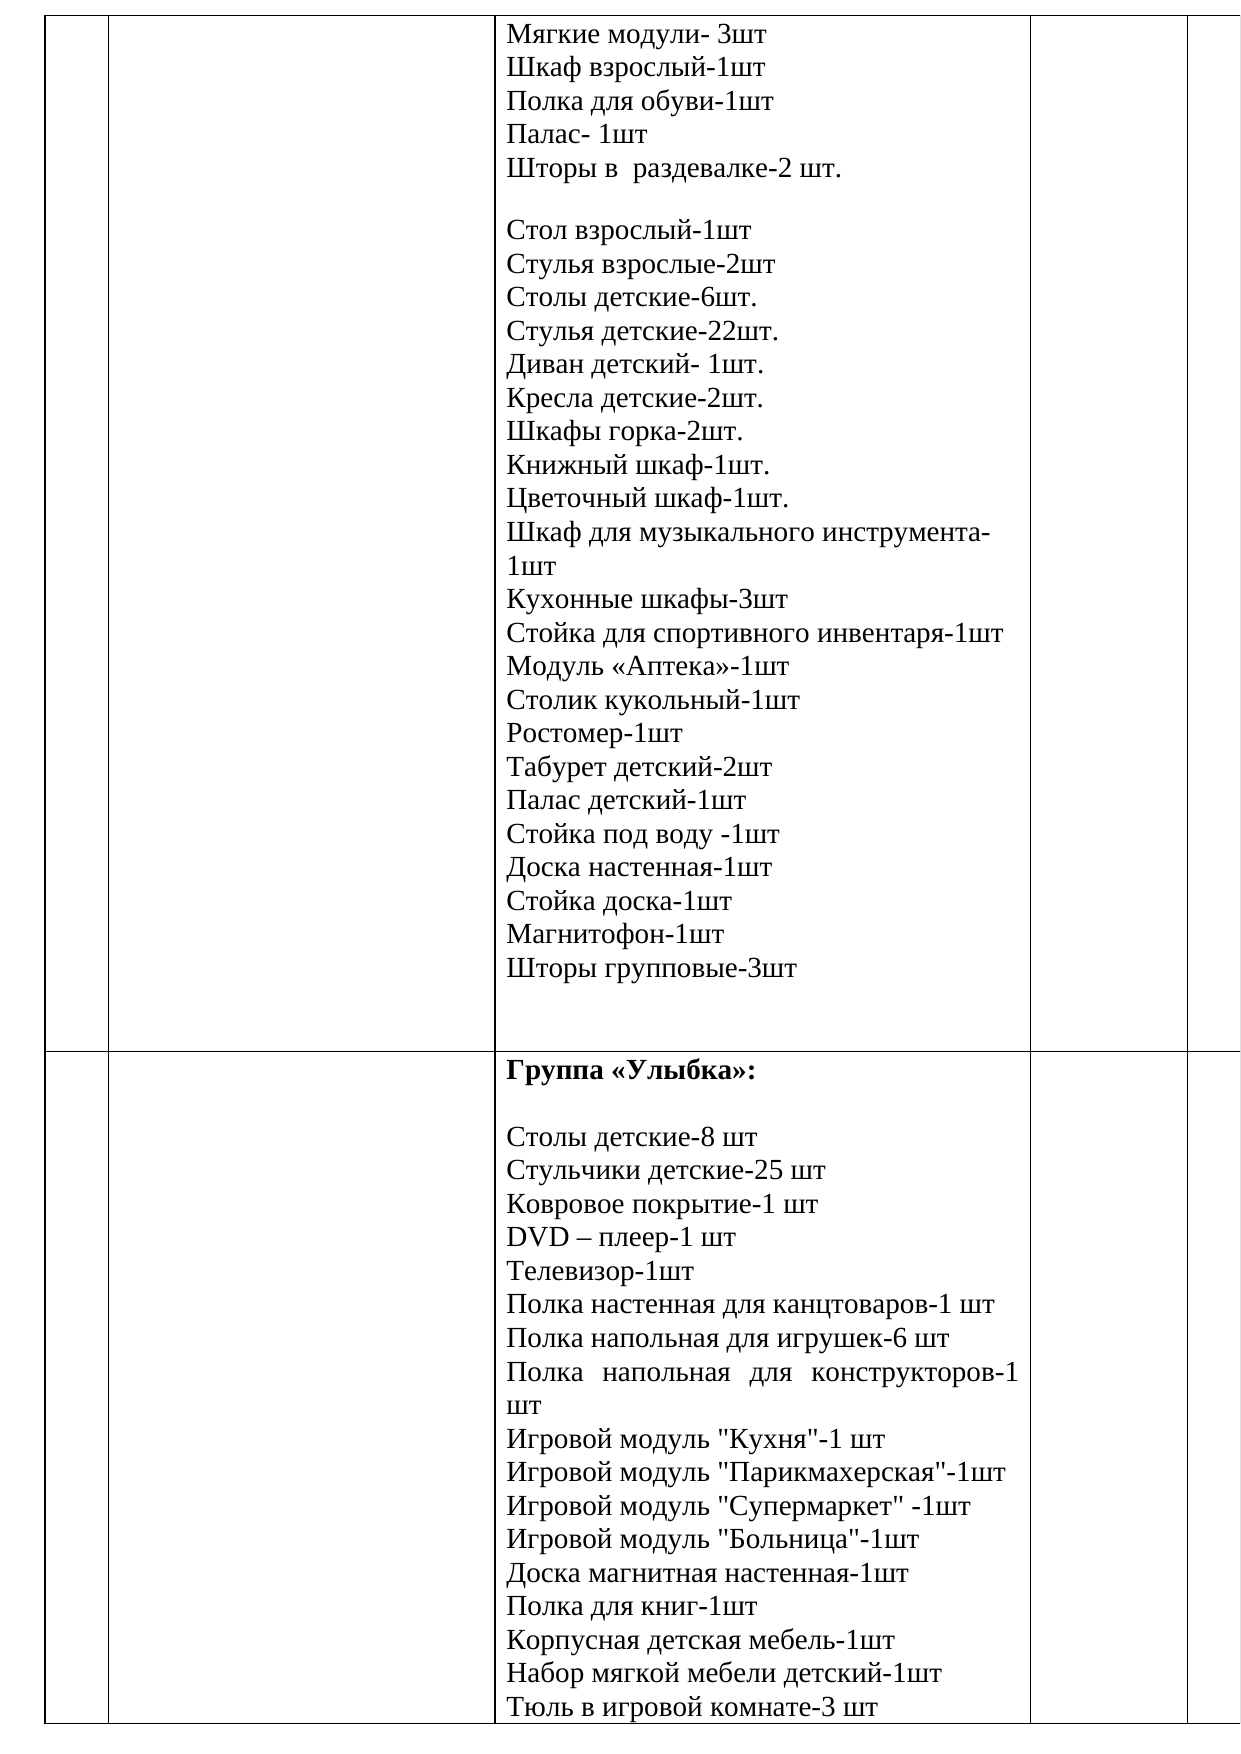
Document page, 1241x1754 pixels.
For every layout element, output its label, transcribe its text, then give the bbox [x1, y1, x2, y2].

table_cell 1. [46, 16, 108, 1051]
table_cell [109, 16, 494, 1051]
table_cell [1188, 16, 1240, 1051]
table_cell [109, 1052, 494, 1723]
table_cell [1188, 1052, 1240, 1723]
table_cell [46, 1052, 108, 1723]
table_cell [496, 16, 1030, 1051]
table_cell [1031, 16, 1187, 1051]
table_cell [496, 1052, 1030, 1723]
table_cell [1031, 1052, 1187, 1723]
